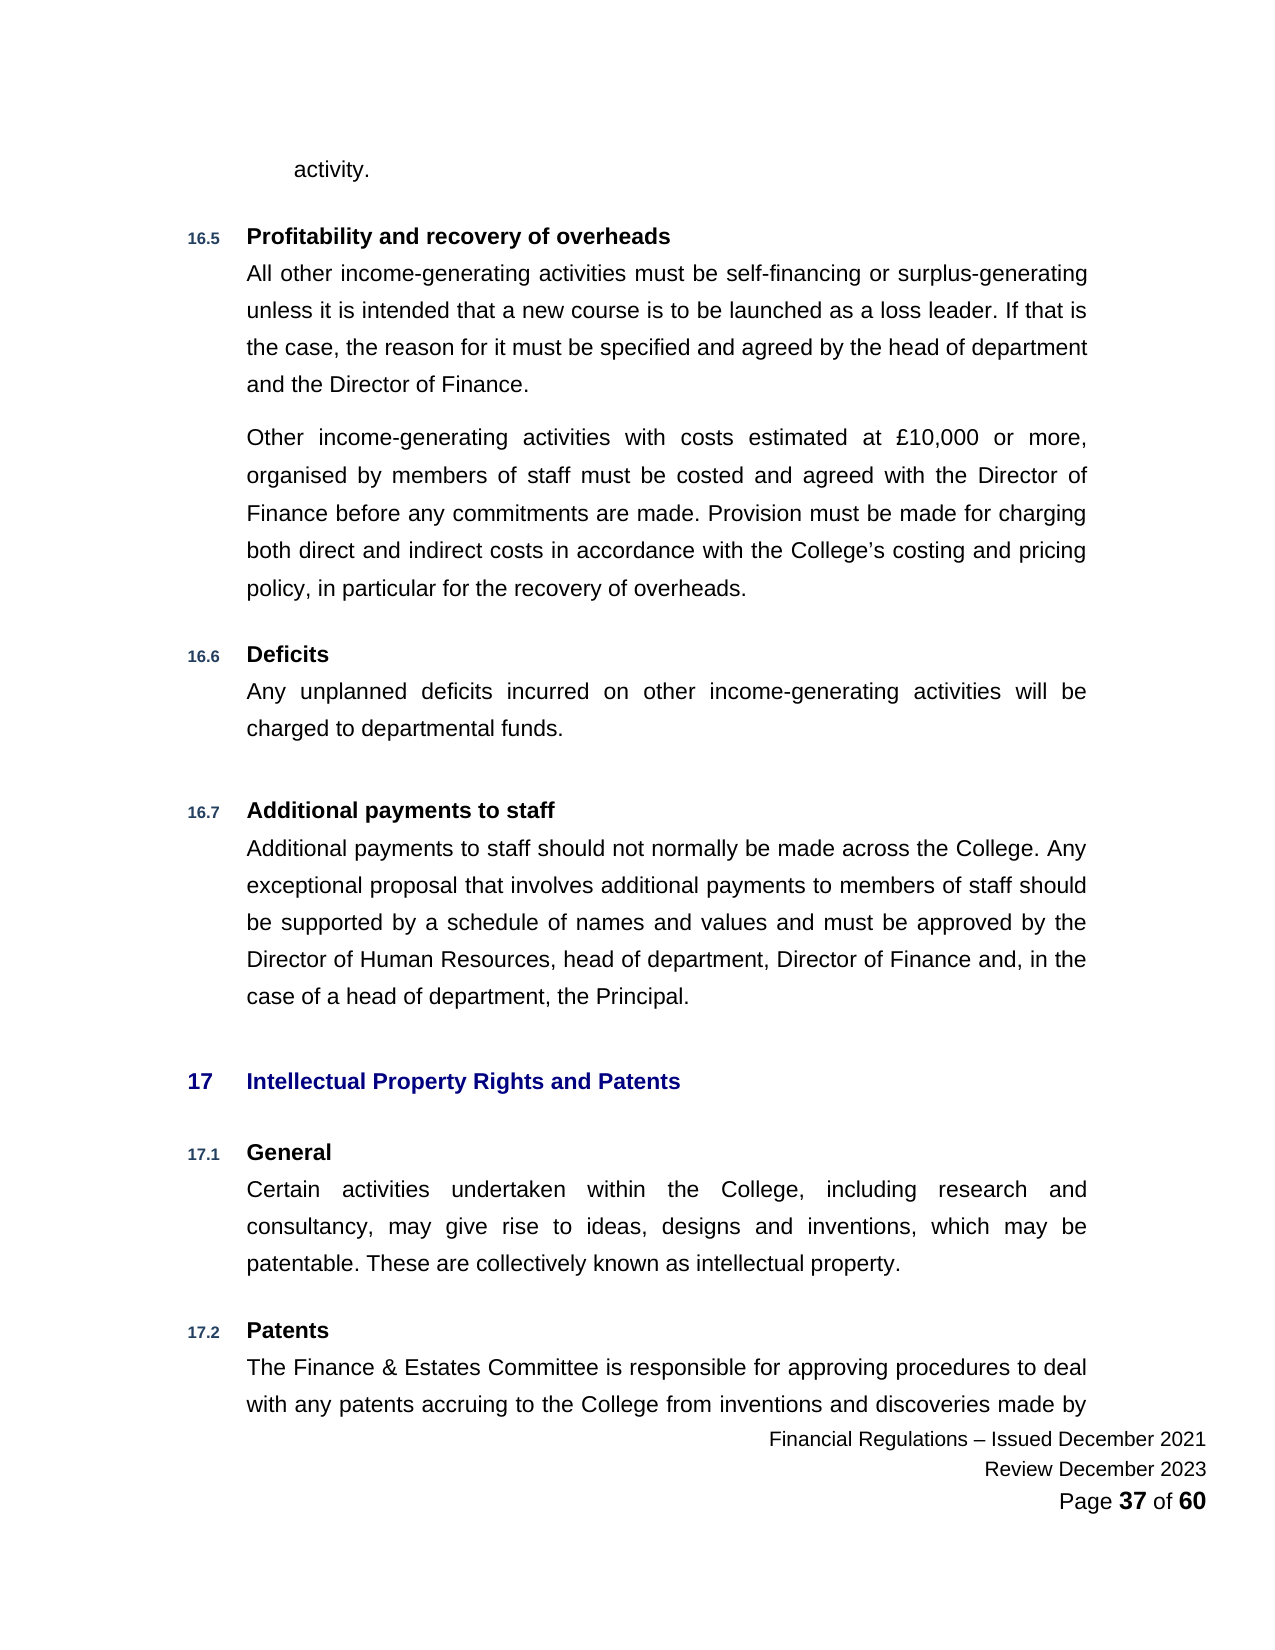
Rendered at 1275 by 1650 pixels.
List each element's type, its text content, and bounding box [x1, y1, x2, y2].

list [246, 156, 1088, 183]
subtitle Patents [187, 1317, 1206, 1343]
text Additional payments to staff should not normally be made across the College. Any exceptional proposal that involves additional payments to members of staff should be supported by a schedule of names and values and must be approved by the Director of Human Resources, head of department, Director of Finance and, in the case of a head of department, the Principal. [246, 835, 1088, 1009]
text Other income-generating activities with costs estimated at £10,000 or more, organised by members of staff must be costed and agreed with the Director of Finance before any commitments are made. Provision must be made for charging both direct and indirect costs in accordance with the College’s costing and pricing policy, in particular for the recovery of overheads. [246, 424, 1088, 601]
subtitle Intellectual Property Rights and Patents [187, 1068, 1206, 1095]
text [246, 1354, 1088, 1418]
subtitle Deficits [187, 641, 1206, 667]
subtitle Profitability and recovery of overheads [187, 223, 1206, 249]
text All other income-generating activities must be self-financing or surplus-generating unless it is intended that a new course is to be launched as a loss leader. If that is the case, the reason for it must be specified and agreed by the head of department and the Director of Finance. [246, 260, 1088, 398]
subtitle Additional payments to staff [187, 797, 1206, 824]
text Any unplanned deficits incurred on other income-generating activities will be charged to departmental funds. [246, 678, 1087, 742]
list General [187, 1139, 1206, 1165]
text Certain activities undertaken within the College, including research and consultancy, may give rise to ideas, designs and inventions, which may be patentable. These are collectively known as intellectual property. [246, 1176, 1088, 1277]
